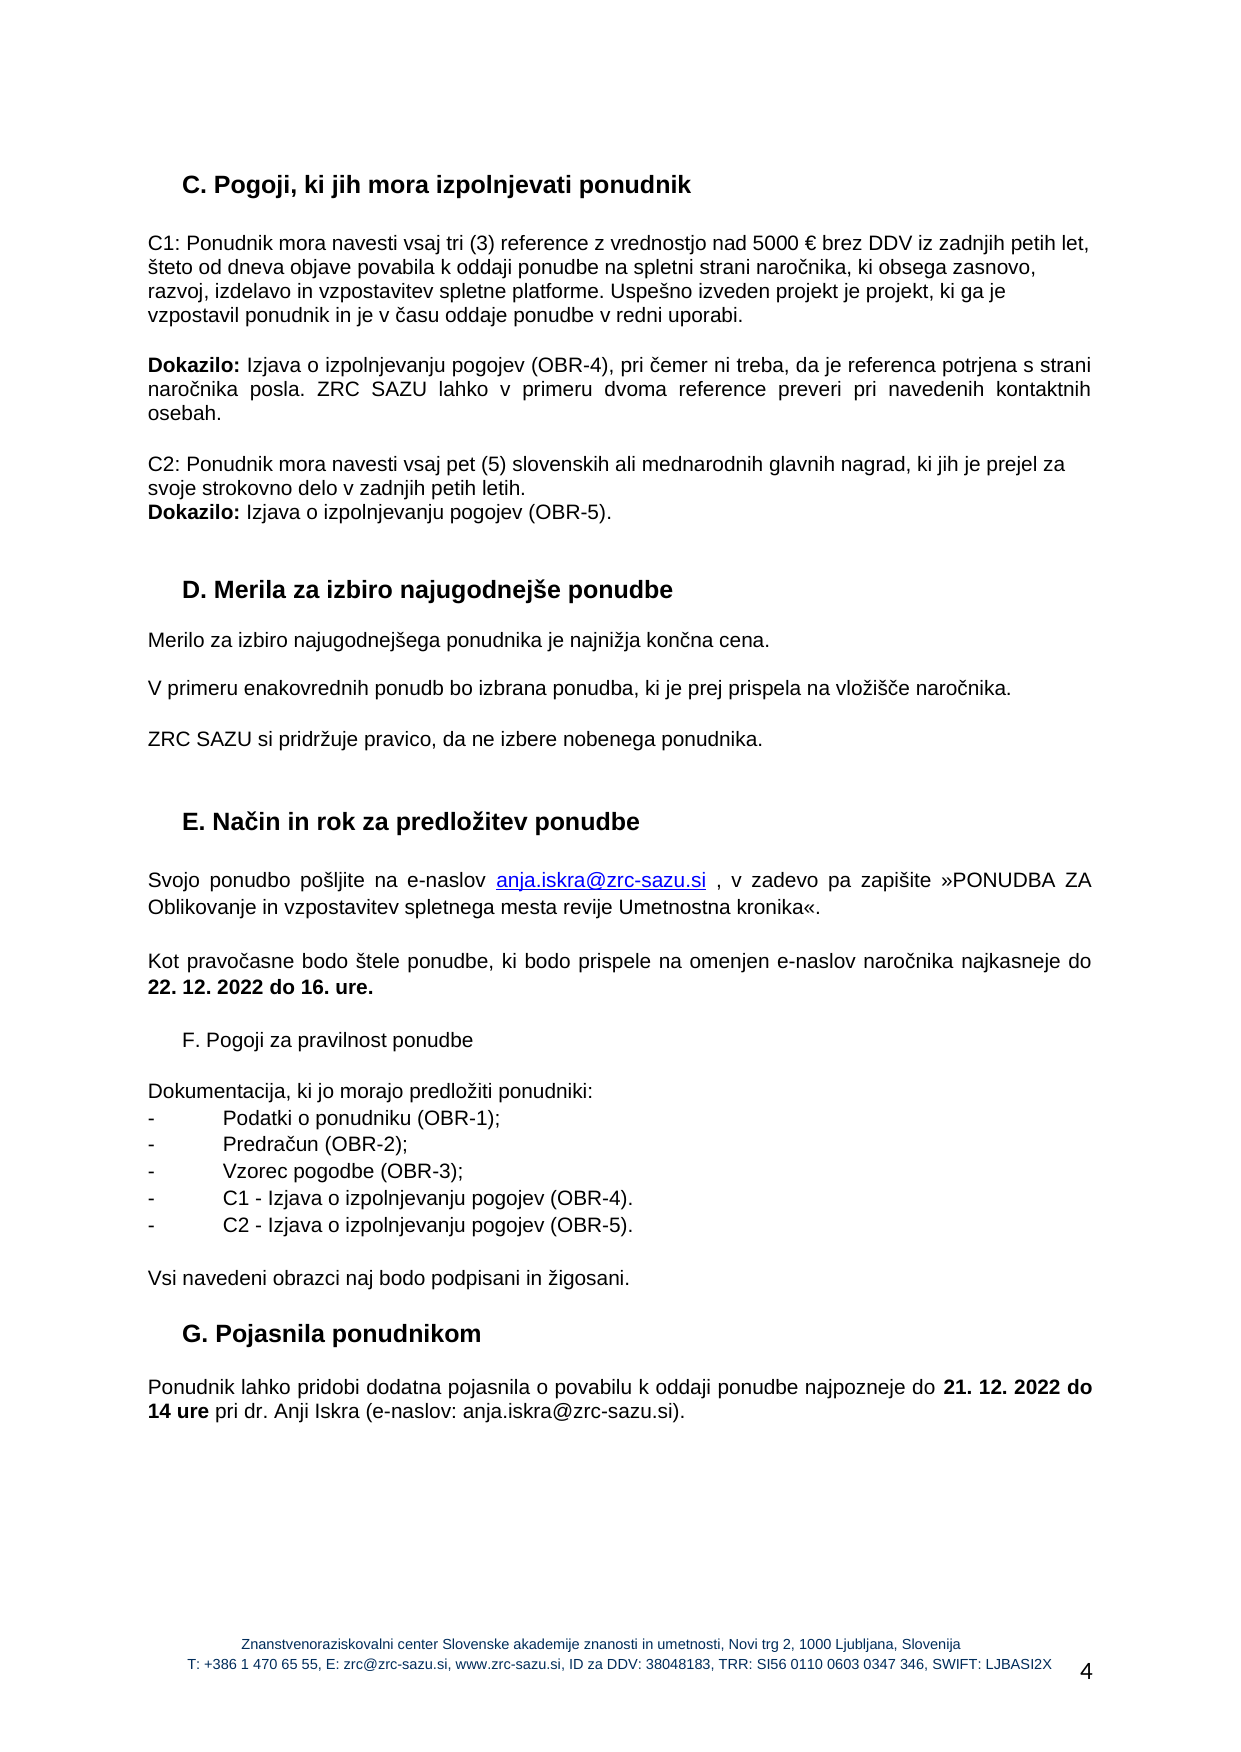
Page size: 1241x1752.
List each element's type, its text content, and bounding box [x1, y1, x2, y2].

text C2: Ponudnik mora navesti vsaj pet (5) slovenskih ali mednarodnih glavnih nagrad, ki jih je prejel za svoje strokovno delo v zadnjih petih letih. [148, 452, 1092, 500]
subtitle D. Merila za izbiro najugodnejše ponudbe [182, 576, 1092, 604]
text - C2 - Izjava o izpolnjevanju pogojev (OBR-5). [148, 1212, 1092, 1236]
text - Vzorec pogodbe (OBR-3); [148, 1159, 1092, 1183]
text - Predračun (OBR-2); [148, 1132, 1092, 1156]
text Ponudnik lahko pridobi dodatna pojasnila o povabilu k oddaji ponudbe najpozneje do 21. 12. 2022 do 14 ure pri dr. Anji Iskra (e-naslov: anja.iskra@zrc-sazu.si). [148, 1375, 1092, 1423]
text ZRC SAZU si pridržuje pravico, da ne izbere nobenega ponudnika. [148, 727, 1092, 751]
text - C1 - Izjava o izpolnjevanju pogojev (OBR-4). [148, 1186, 1092, 1209]
subtitle C. Pogoji, ki jih mora izpolnjevati ponudnik [182, 170, 1092, 198]
text C1: Ponudnik mora navesti vsaj tri (3) reference z vrednostjo nad 5000 € brez DDV iz zadnjih petih let, šteto od dneva objave povabila k oddaji ponudbe na spletni strani naročnika, ki obsega zasnovo, razvoj, izdelavo in vzpostavitev spletne platforme. Uspešno izveden projekt je projekt, ki ga je vzpostavil ponudnik in je v času oddaje ponudbe v redni uporabi. [148, 231, 1092, 327]
text Vsi navedeni obrazci naj bodo podpisani in žigosani. [148, 1266, 1092, 1290]
subtitle E. Način in rok za predložitev ponudbe [182, 807, 1092, 836]
text Kot pravočasne bodo štele ponudbe, ki bodo prispele na omenjen e-naslov naročnika najkasneje do 22. 12. 2022 do 16. ure. [148, 948, 1092, 999]
subtitle F. Pogoji za pravilnost ponudbe [182, 1028, 1092, 1052]
text Dokazilo: Izjava o izpolnjevanju pogojev (OBR-4), pri čemer ni treba, da je referenca potrjena s strani naročnika posla. ZRC SAZU lahko v primeru dvoma reference preveri pri navedenih kontaktnih osebah. [148, 353, 1092, 425]
subtitle G. Pojasnila ponudnikom [182, 1319, 1092, 1348]
text Dokazilo: Izjava o izpolnjevanju pogojev (OBR-5). [148, 500, 1092, 524]
text Dokumentacija, ki jo morajo predložiti ponudniki: [148, 1078, 1092, 1102]
list V primeru enakovrednih ponudb bo izbrana ponudba, ki je prej prispela na vložišče naročnika. [148, 676, 1092, 700]
text - Podatki o ponudniku (OBR-1); [148, 1105, 1092, 1129]
list Merilo za izbiro najugodnejšega ponudnika je najnižja končna cena. [148, 628, 1092, 652]
text Svojo ponudbo pošljite na e-naslov anja.iskra@zrc-sazu.si , v zadevo pa zapišite »PONUDBA ZA Oblikovanje in vzpostavitev spletnega mesta revije Umetnostna kronika«. [148, 868, 1092, 919]
